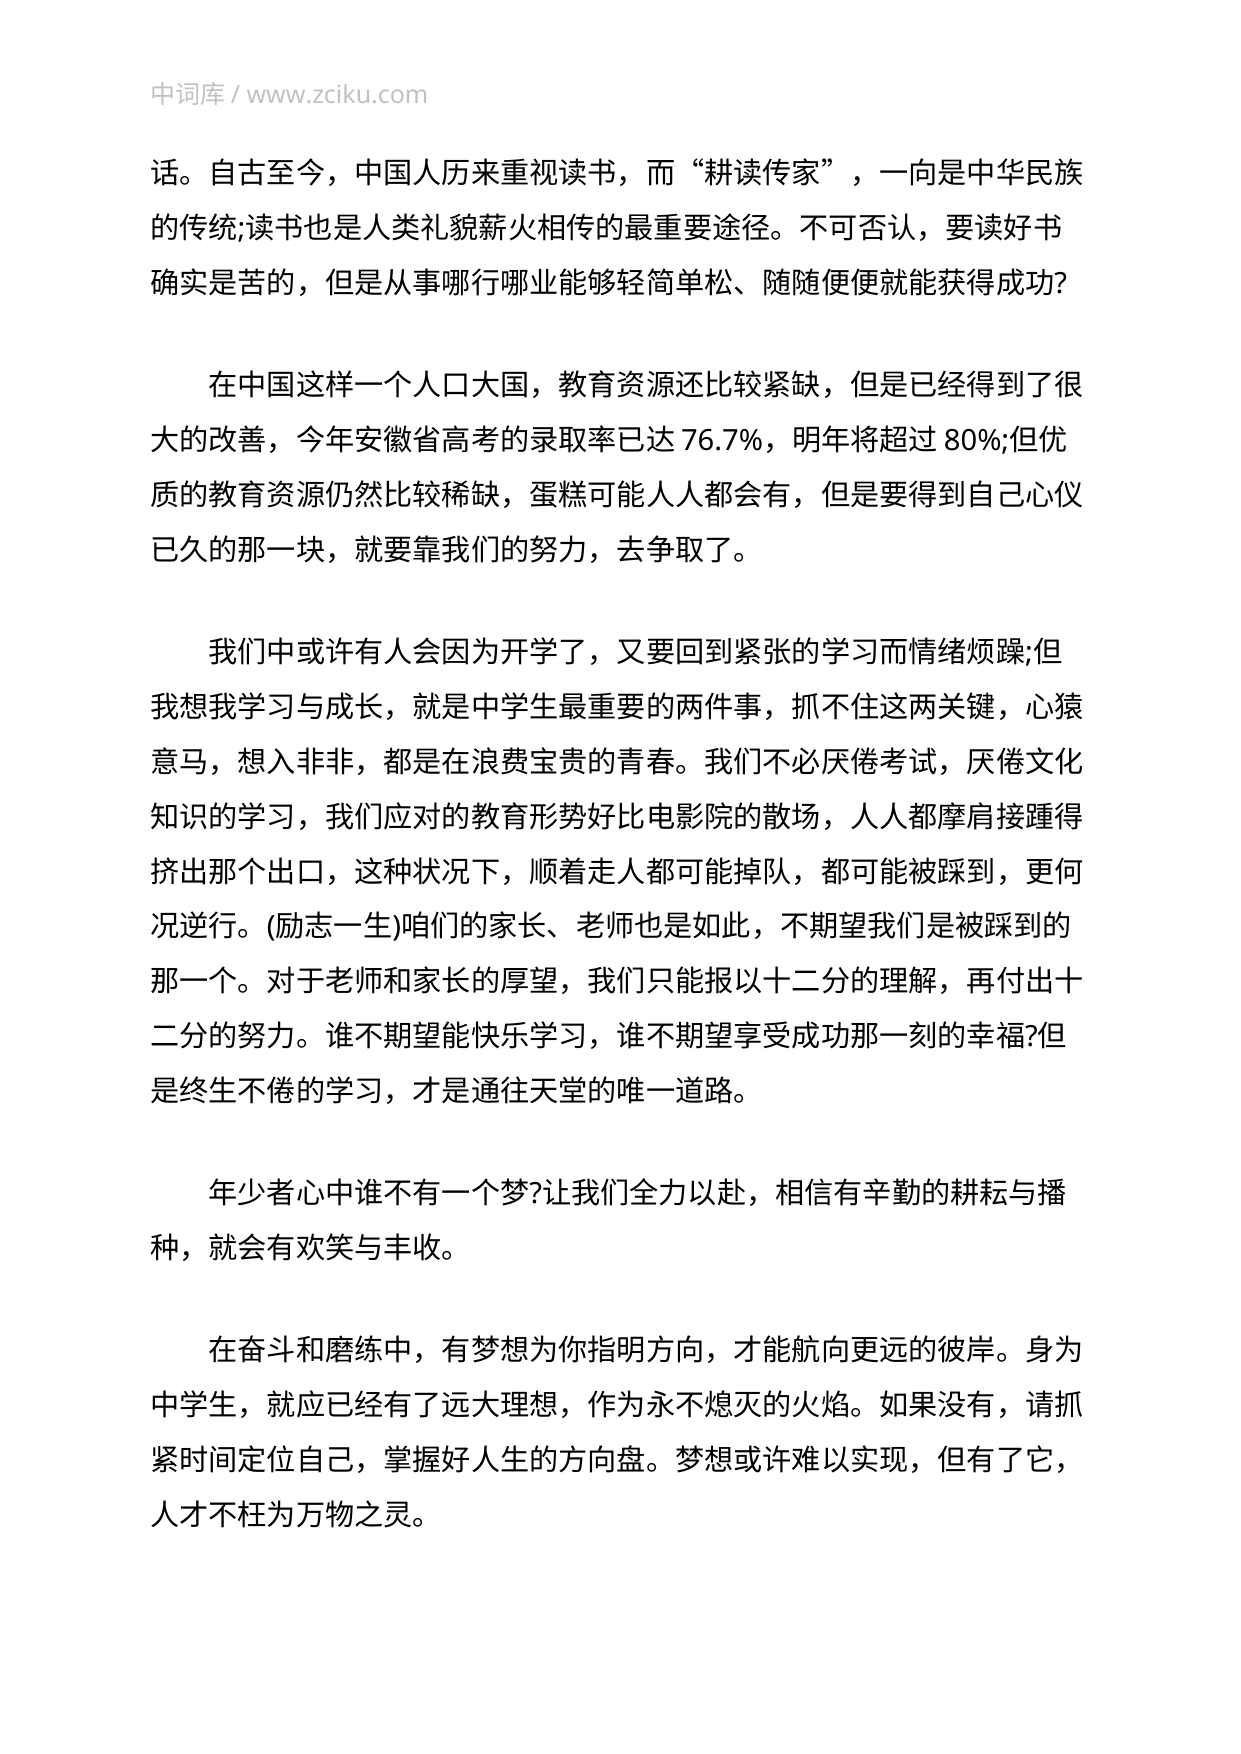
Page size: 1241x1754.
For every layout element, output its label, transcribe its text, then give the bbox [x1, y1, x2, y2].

text 我们中或许有人会因为开学了，又要回到紧张的学习而情绪烦躁;但我想我学习与成长，就是中学生最重要的两件事，抓不住这两关键，心猿意马，想入非非，都是在浪费宝贵的青春。我们不必厌倦考试，厌倦文化知识的学习，我们应对的教育形势好比电影院的散场，人人都摩肩接踵得挤出那个出口，这种状况下，顺着走人都可能掉队，都可能被踩到，更何况逆行。(励志一生)咱们的家长、老师也是如此，不期望我们是被踩到的那一个。对于老师和家长的厚望，我们只能报以十二分的理解，再付出十二分的努力。谁不期望能快乐学习，谁不期望享受成功那一刻的幸福?但是终生不倦的学习，才是通往天堂的唯一道路。 [150, 628, 1090, 1110]
text 年少者心中谁不有一个梦?让我们全力以赴，相信有辛勤的耕耘与播种，就会有欢笑与丰收。 [150, 1170, 1090, 1267]
text 在奋斗和磨练中，有梦想为你指明方向，才能航向更远的彼岸。身为中学生，就应已经有了远大理想，作为永不熄灭的火焰。如果没有，请抓紧时间定位自己，掌握好人生的方向盘。梦想或许难以实现，但有了它，人才不枉为万物之灵。 [150, 1326, 1090, 1533]
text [150, 150, 1090, 302]
text 在中国这样一个人口大国，教育资源还比较紧缺，但是已经得到了很大的改善，今年安徽省高考的录取率已达76.7%，明年将超过80%;但优质的教育资源仍然比较稀缺，蛋糕可能人人都会有，但是要得到自己心仪已久的那一块，就要靠我们的努力，去争取了。 [150, 362, 1090, 569]
